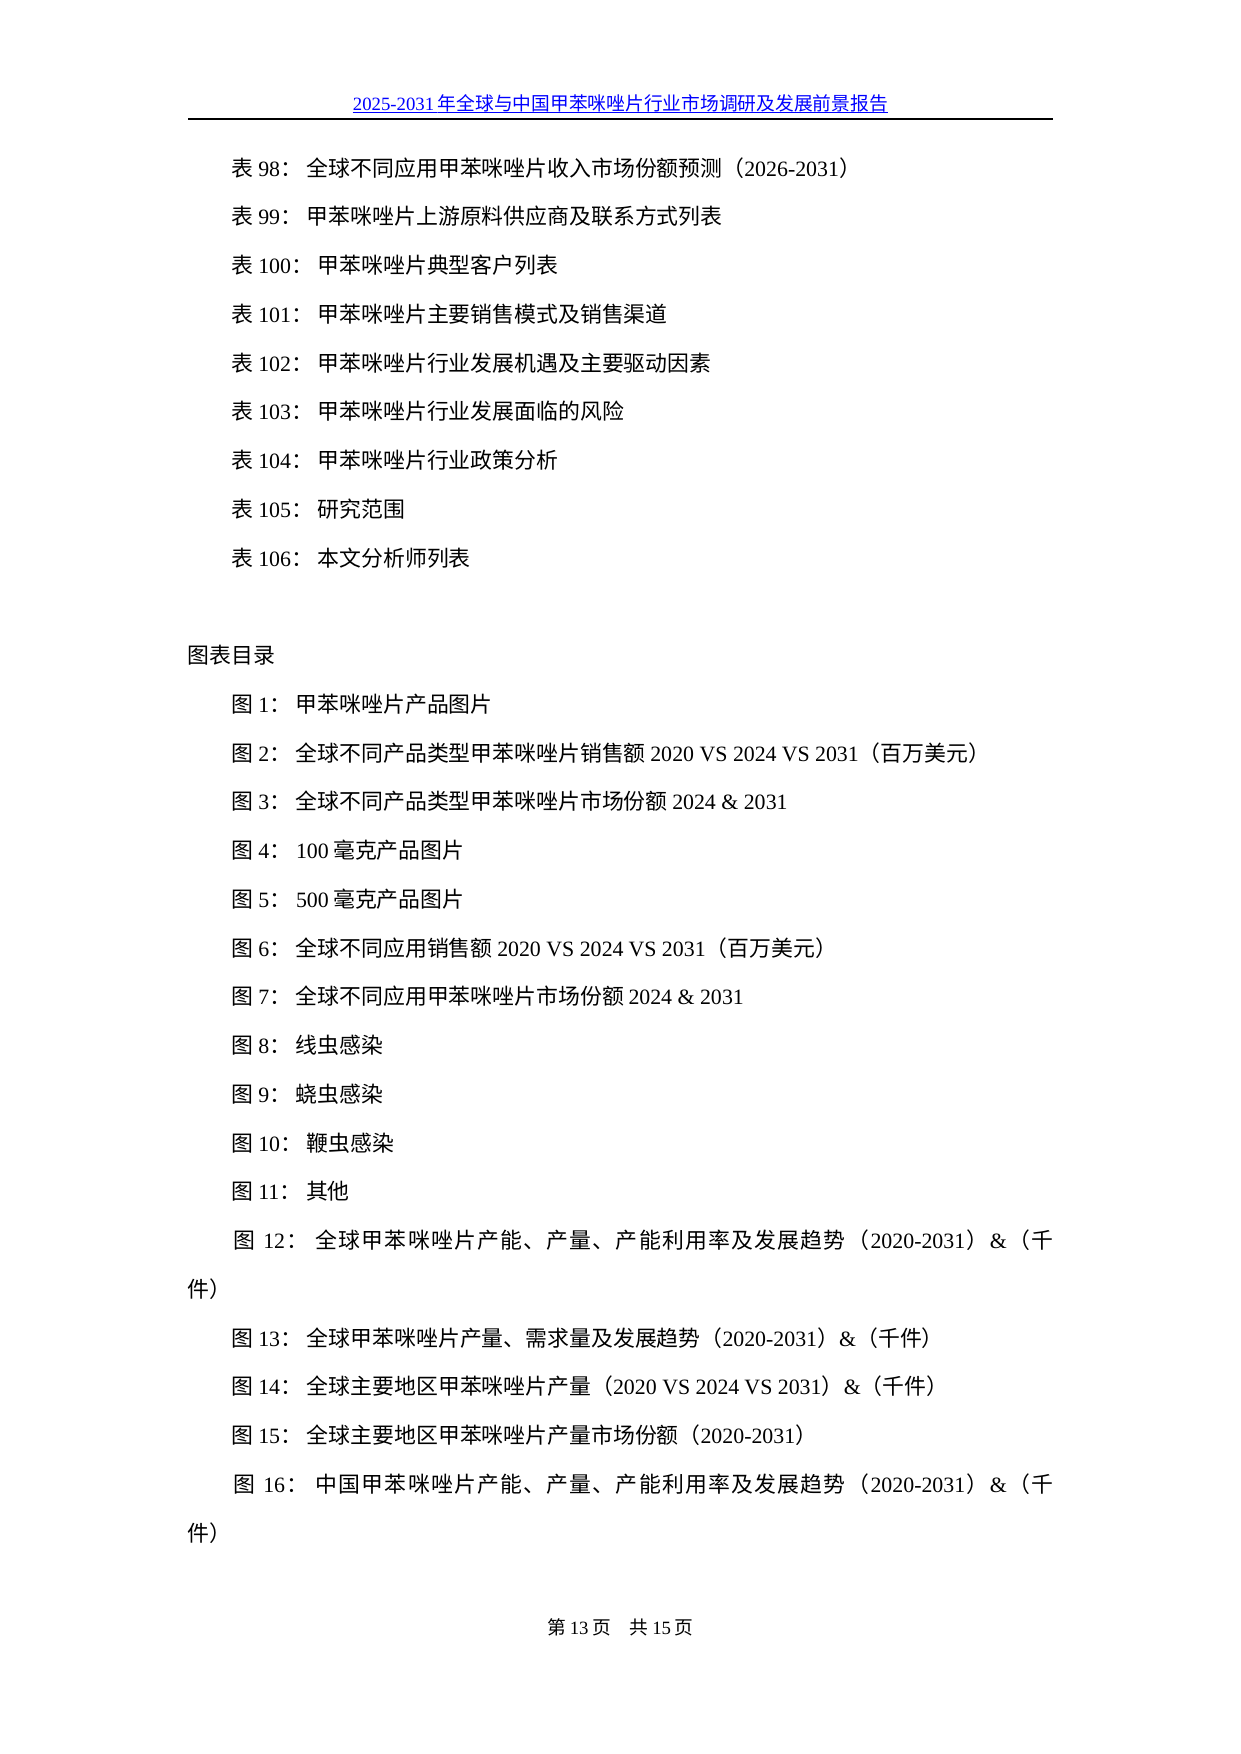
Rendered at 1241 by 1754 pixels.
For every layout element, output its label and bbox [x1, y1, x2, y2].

text [187, 150, 1053, 1548]
